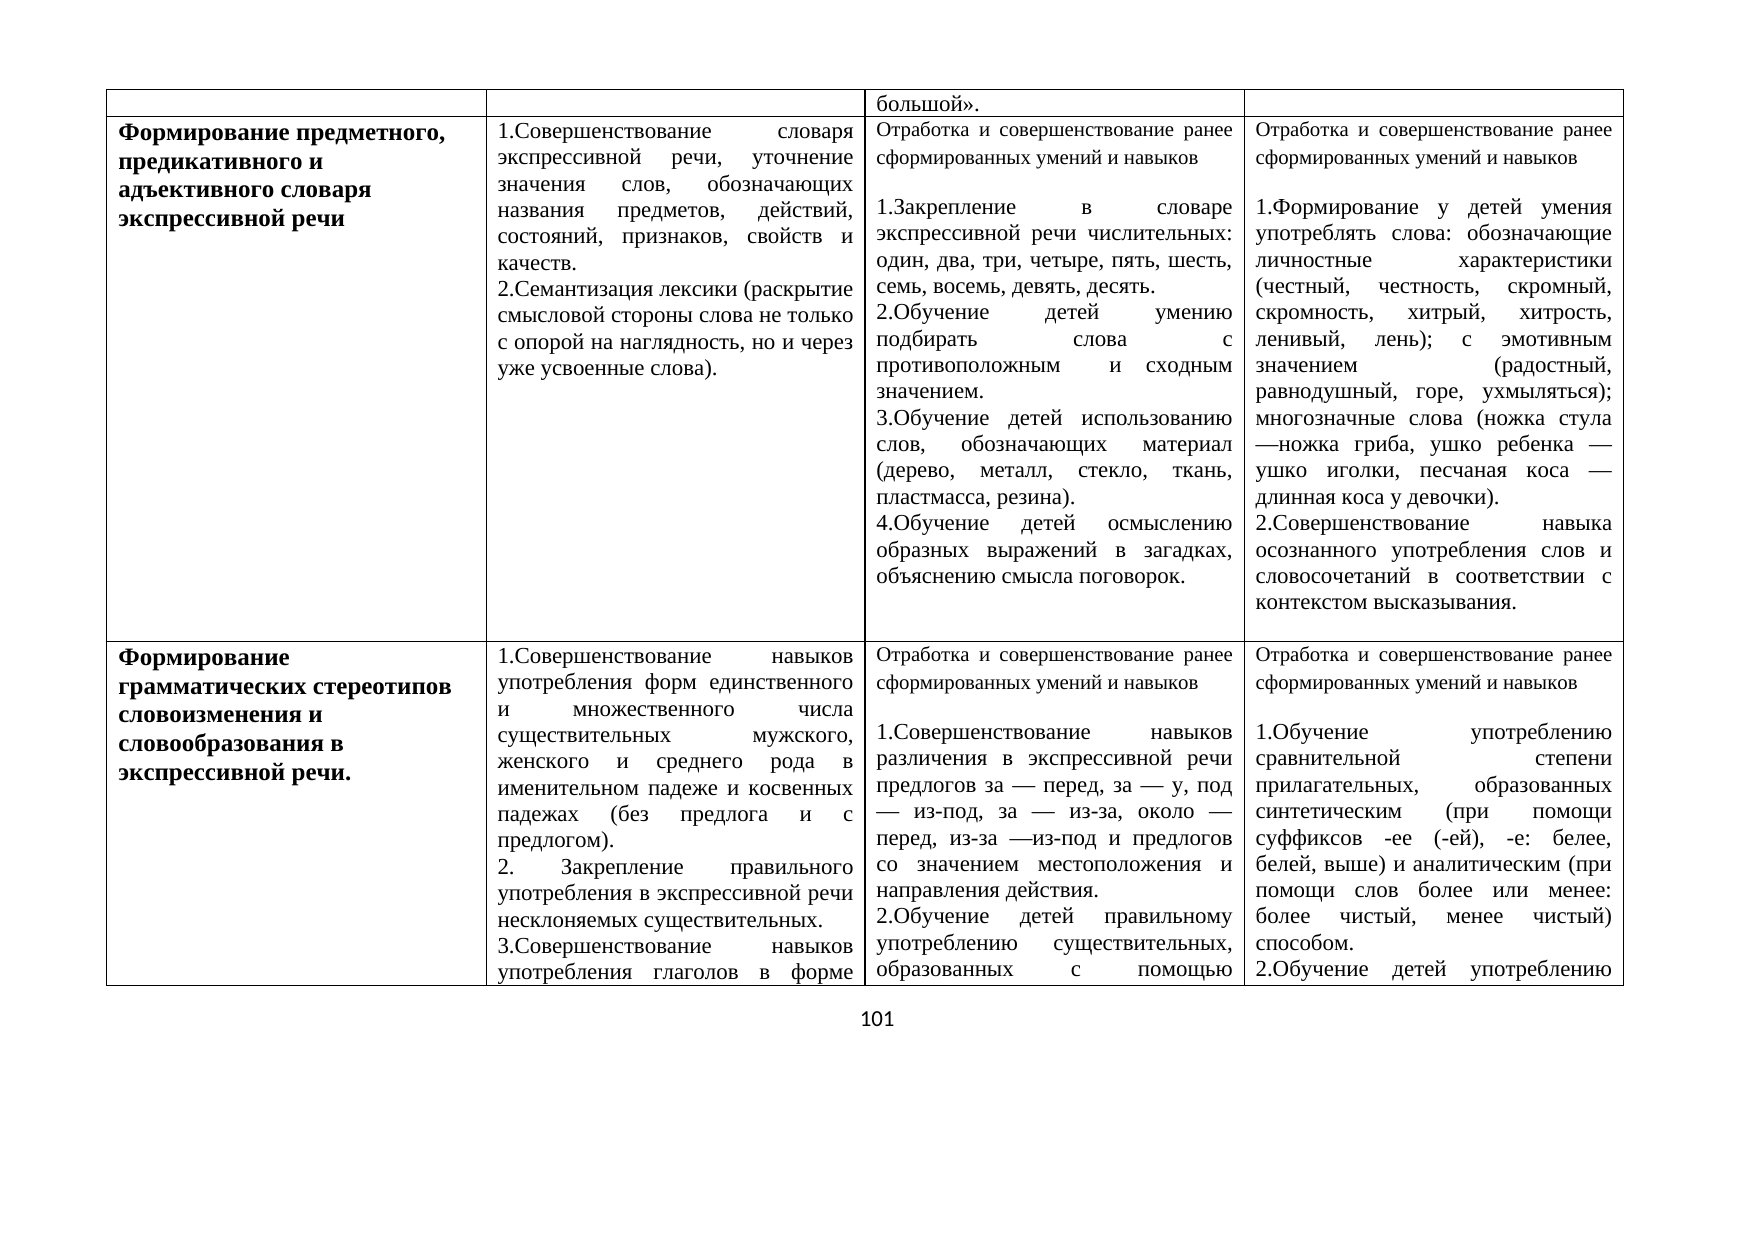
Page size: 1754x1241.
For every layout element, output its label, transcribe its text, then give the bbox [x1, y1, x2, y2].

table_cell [487, 642, 864, 985]
table_cell Отработка и совершенствование ранее сформированных умений и навыков 1.Формирование у детей умения употреблять слова: обозначающие личностные характеристики (честный, честность, скромный, скромность, хитрый, хитрость, ленивый, лень); с эмотивным значением (радостный, равнодушный, горе, ухмыляться); многозначные слова (ножка стула —ножка гриба, ушко ребенка — ушко иголки, песчаная коса — длинная коса у девочки). 2.Совершенствование навыка осознанного употребления слов и словосочетаний в соответствии с контекстом высказывания. [1245, 117, 1623, 641]
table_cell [866, 642, 1244, 985]
table_cell 1.Совершенствование словаря экспрессивной речи, уточнение значения слов, обозначающих названия предметов, действий, состояний, признаков, свойств и качеств. 2.Семантизация лексики (раскрытие смысловой стороны слова не только с опорой на наглядность, но и через уже усвоенные слова). [487, 117, 864, 641]
table_cell Формирование предметного, предикативного и адъективного словаря экспрессивной речи [107, 117, 486, 641]
table_cell Отработка и совершенствование ранее сформированных умений и навыков 1.Закрепление в словаре экспрессивной речи числительных: один, два, три, четыре, пять, шесть, семь, восемь, девять, десять. 2.Обучение детей умению подбирать слова с противоположным и сходным значением. 3.Обучение детей использованию слов, обозначающих материал (дерево, металл, стекло, ткань, пластмасса, резина). 4.Обучение детей осмыслению образных выражений в загадках, объяснению смысла поговорок. [866, 117, 1244, 641]
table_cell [1245, 642, 1623, 985]
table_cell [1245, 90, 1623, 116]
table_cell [107, 90, 486, 116]
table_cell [107, 642, 486, 985]
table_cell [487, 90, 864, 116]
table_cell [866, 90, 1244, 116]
